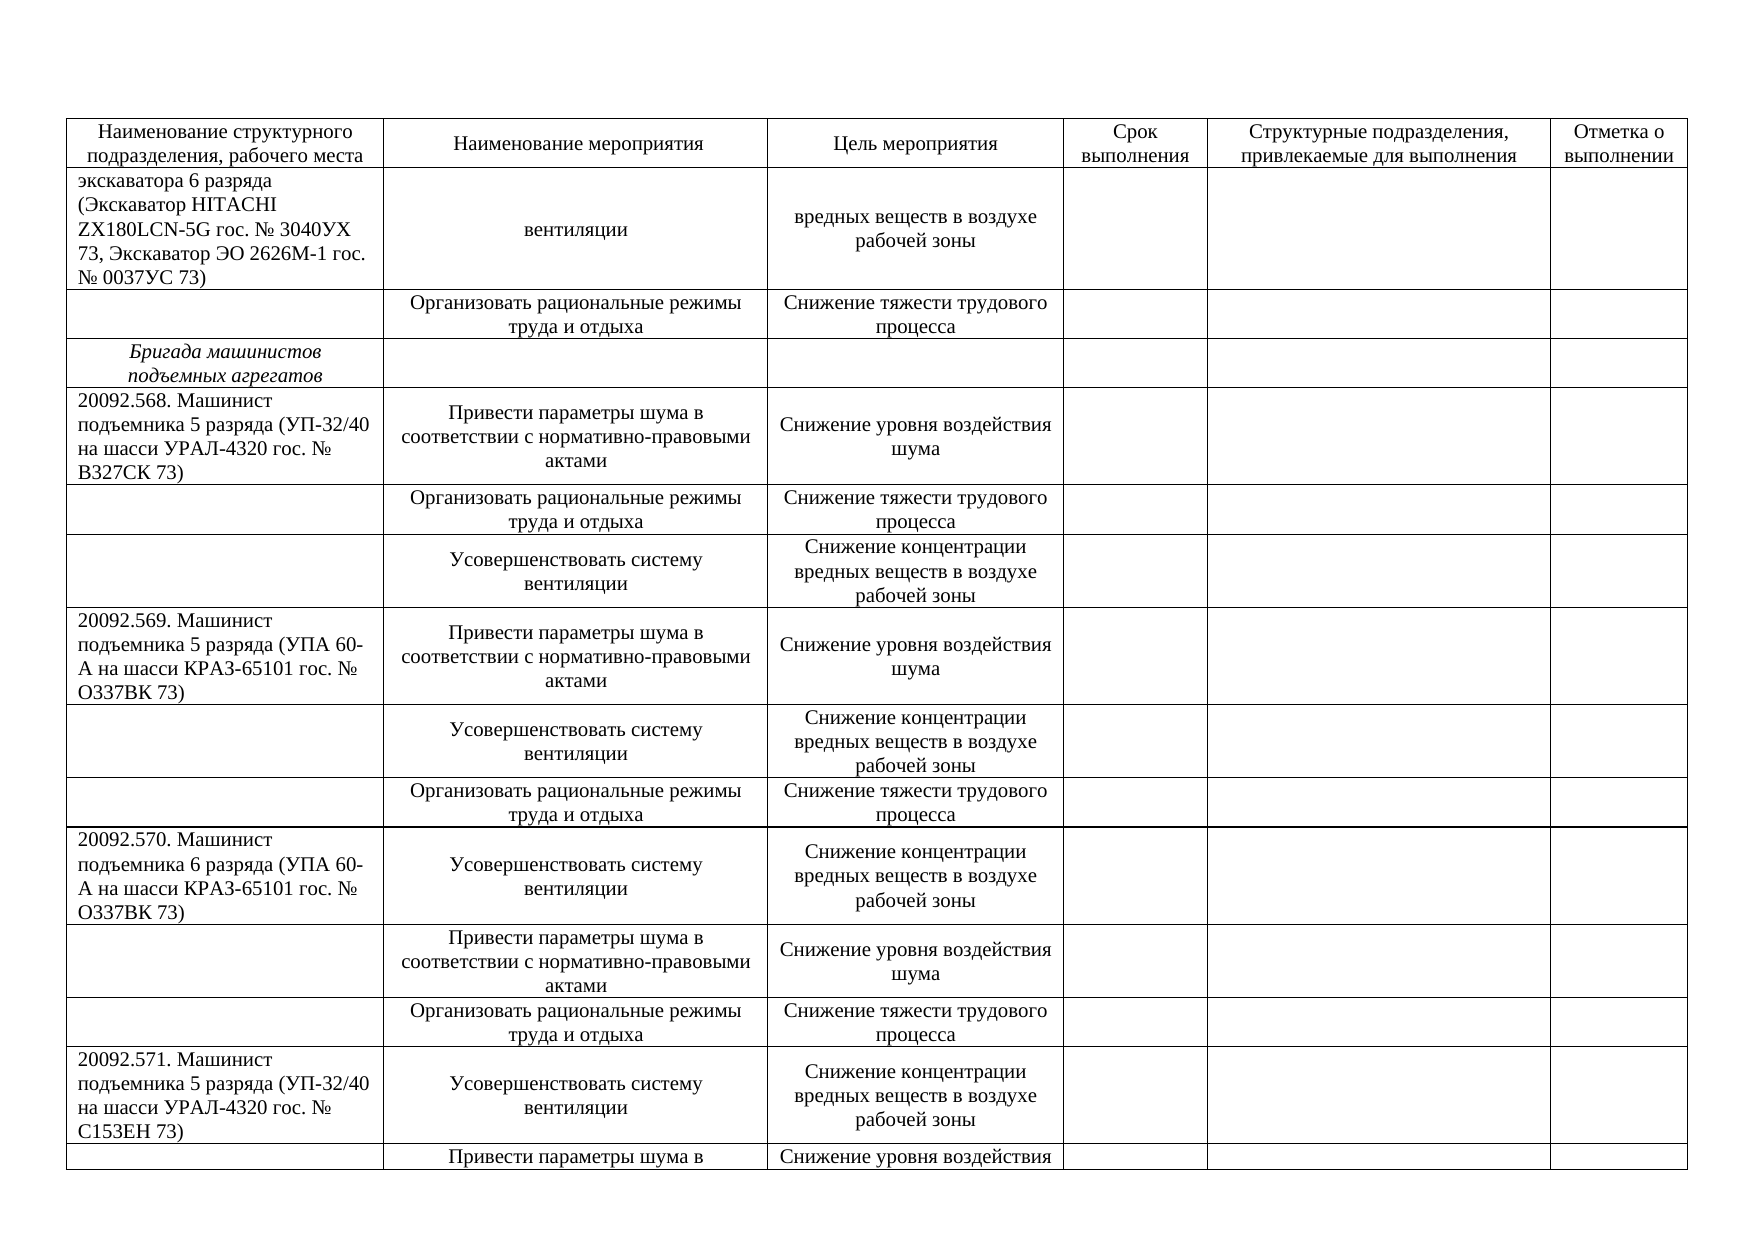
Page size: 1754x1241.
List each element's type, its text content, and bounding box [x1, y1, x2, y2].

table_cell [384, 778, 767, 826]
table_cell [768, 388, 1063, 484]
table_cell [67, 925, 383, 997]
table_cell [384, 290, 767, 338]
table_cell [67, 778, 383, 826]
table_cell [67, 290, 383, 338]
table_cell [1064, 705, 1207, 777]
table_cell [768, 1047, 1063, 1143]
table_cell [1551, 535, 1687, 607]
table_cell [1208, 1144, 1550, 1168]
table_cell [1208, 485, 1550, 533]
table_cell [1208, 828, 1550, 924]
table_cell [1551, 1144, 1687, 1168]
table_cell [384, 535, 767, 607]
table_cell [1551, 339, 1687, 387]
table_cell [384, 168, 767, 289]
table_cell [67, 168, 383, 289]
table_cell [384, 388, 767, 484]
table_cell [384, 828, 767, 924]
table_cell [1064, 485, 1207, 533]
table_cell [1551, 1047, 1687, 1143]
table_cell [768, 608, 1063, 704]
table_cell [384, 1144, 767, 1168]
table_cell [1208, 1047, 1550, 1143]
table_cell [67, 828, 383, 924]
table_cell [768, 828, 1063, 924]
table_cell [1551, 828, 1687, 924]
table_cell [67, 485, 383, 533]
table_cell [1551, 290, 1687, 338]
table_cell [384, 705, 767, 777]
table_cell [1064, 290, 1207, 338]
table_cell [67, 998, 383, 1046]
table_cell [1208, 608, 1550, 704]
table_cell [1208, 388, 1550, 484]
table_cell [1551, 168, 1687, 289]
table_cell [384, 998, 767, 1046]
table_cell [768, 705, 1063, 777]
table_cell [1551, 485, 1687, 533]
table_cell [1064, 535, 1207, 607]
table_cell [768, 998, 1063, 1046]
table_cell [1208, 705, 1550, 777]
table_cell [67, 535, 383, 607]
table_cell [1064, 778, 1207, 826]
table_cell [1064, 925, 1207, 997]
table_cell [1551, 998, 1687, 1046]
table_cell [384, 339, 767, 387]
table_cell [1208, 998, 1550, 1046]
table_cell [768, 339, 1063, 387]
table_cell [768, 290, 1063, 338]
table_header Структурные подразделения, привлекаемые для выполнения [1208, 119, 1550, 167]
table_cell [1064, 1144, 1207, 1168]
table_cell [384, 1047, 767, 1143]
table_header Отметка о выполнении [1551, 119, 1687, 167]
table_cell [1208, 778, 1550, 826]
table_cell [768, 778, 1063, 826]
table_header Наименование мероприятия [384, 119, 767, 167]
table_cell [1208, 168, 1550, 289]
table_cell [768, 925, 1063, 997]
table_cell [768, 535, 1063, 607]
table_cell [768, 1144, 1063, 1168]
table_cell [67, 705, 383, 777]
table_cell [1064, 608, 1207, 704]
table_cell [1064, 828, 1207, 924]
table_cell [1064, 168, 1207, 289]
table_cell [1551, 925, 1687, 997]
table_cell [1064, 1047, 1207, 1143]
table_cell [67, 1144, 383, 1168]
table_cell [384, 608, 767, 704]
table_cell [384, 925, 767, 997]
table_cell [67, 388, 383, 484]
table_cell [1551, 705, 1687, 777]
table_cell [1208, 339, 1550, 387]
table_header Цель мероприятия [768, 119, 1063, 167]
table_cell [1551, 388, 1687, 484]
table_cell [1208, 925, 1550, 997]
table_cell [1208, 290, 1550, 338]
table_header Срок выполнения [1064, 119, 1207, 167]
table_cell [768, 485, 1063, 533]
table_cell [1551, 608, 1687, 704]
table_header Наименование структурного подразделения, рабочего места [67, 119, 383, 167]
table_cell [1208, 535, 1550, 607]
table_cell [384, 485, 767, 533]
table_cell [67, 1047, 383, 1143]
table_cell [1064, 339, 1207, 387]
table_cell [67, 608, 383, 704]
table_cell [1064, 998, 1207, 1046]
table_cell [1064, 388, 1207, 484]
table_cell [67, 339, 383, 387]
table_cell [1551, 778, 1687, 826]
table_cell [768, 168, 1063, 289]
